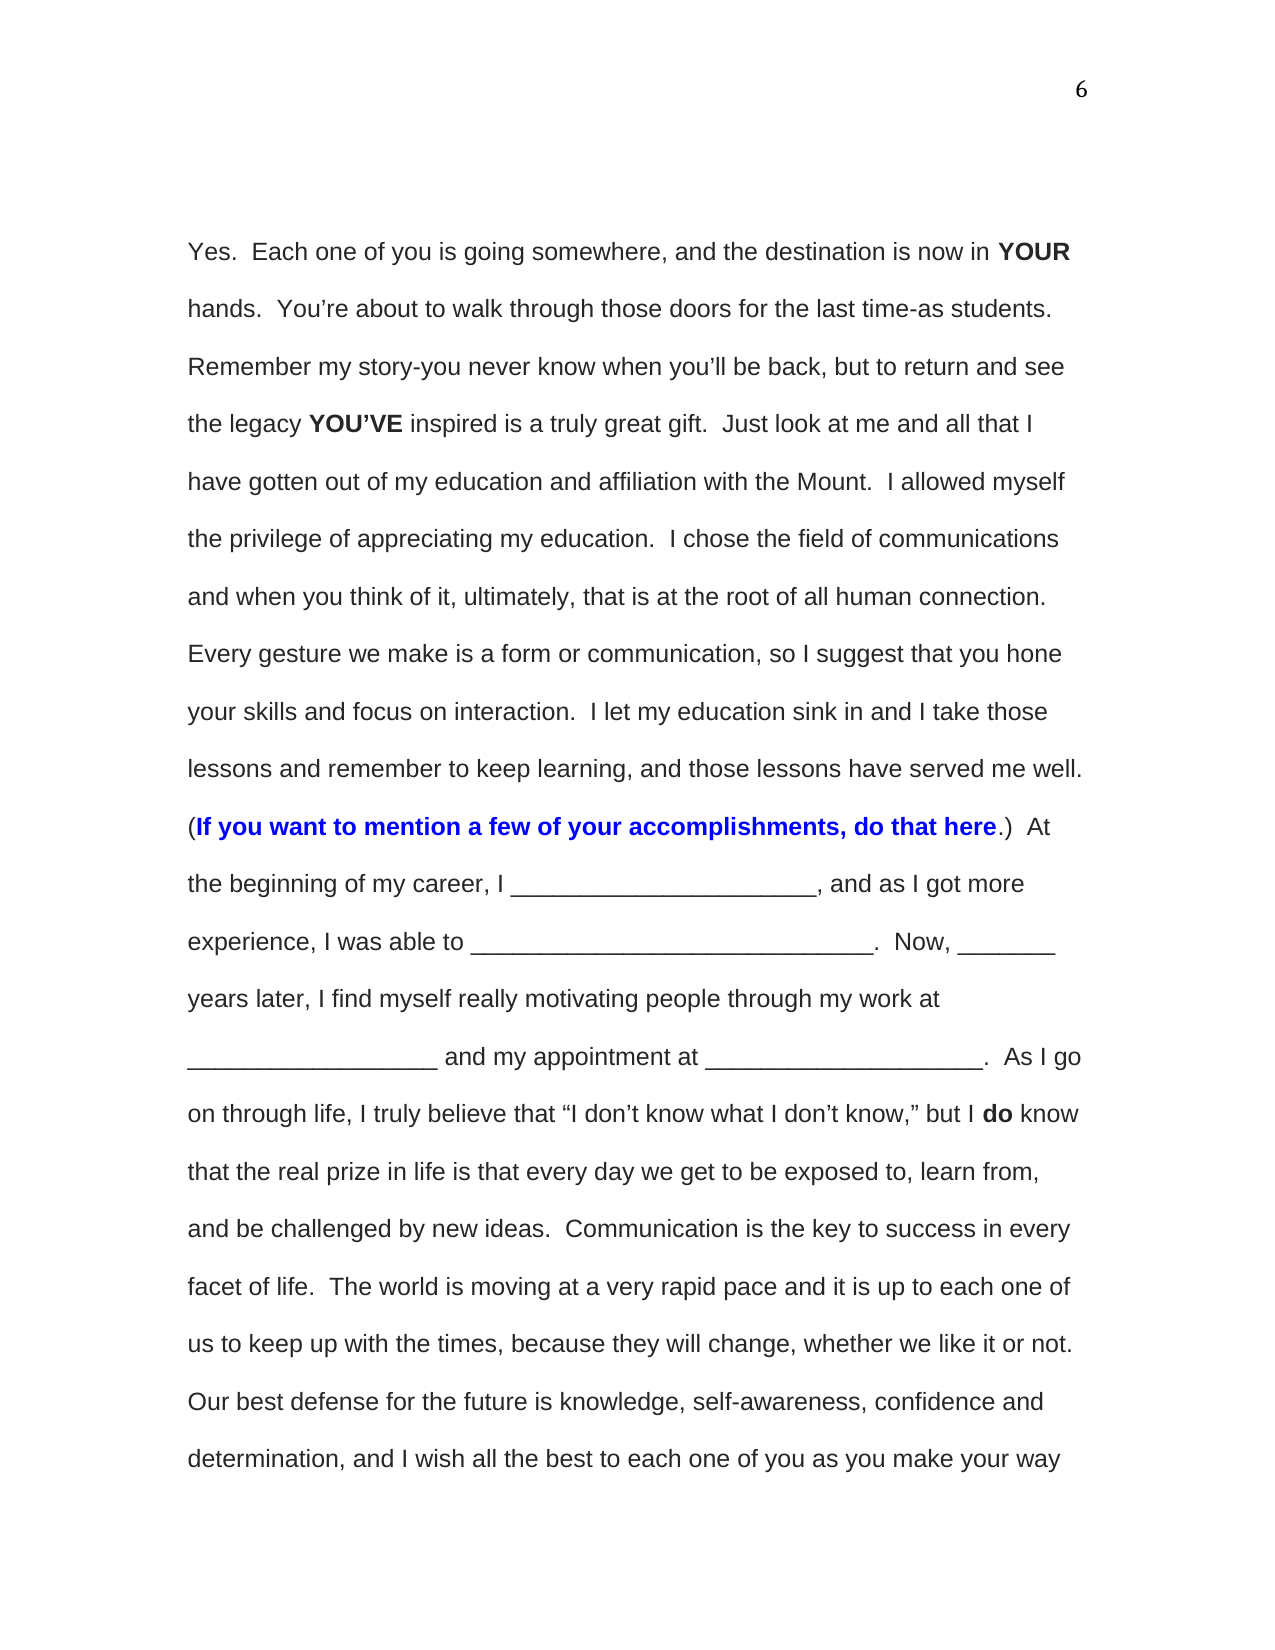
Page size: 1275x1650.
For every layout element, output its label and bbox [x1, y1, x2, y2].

text [187, 237, 1087, 1473]
